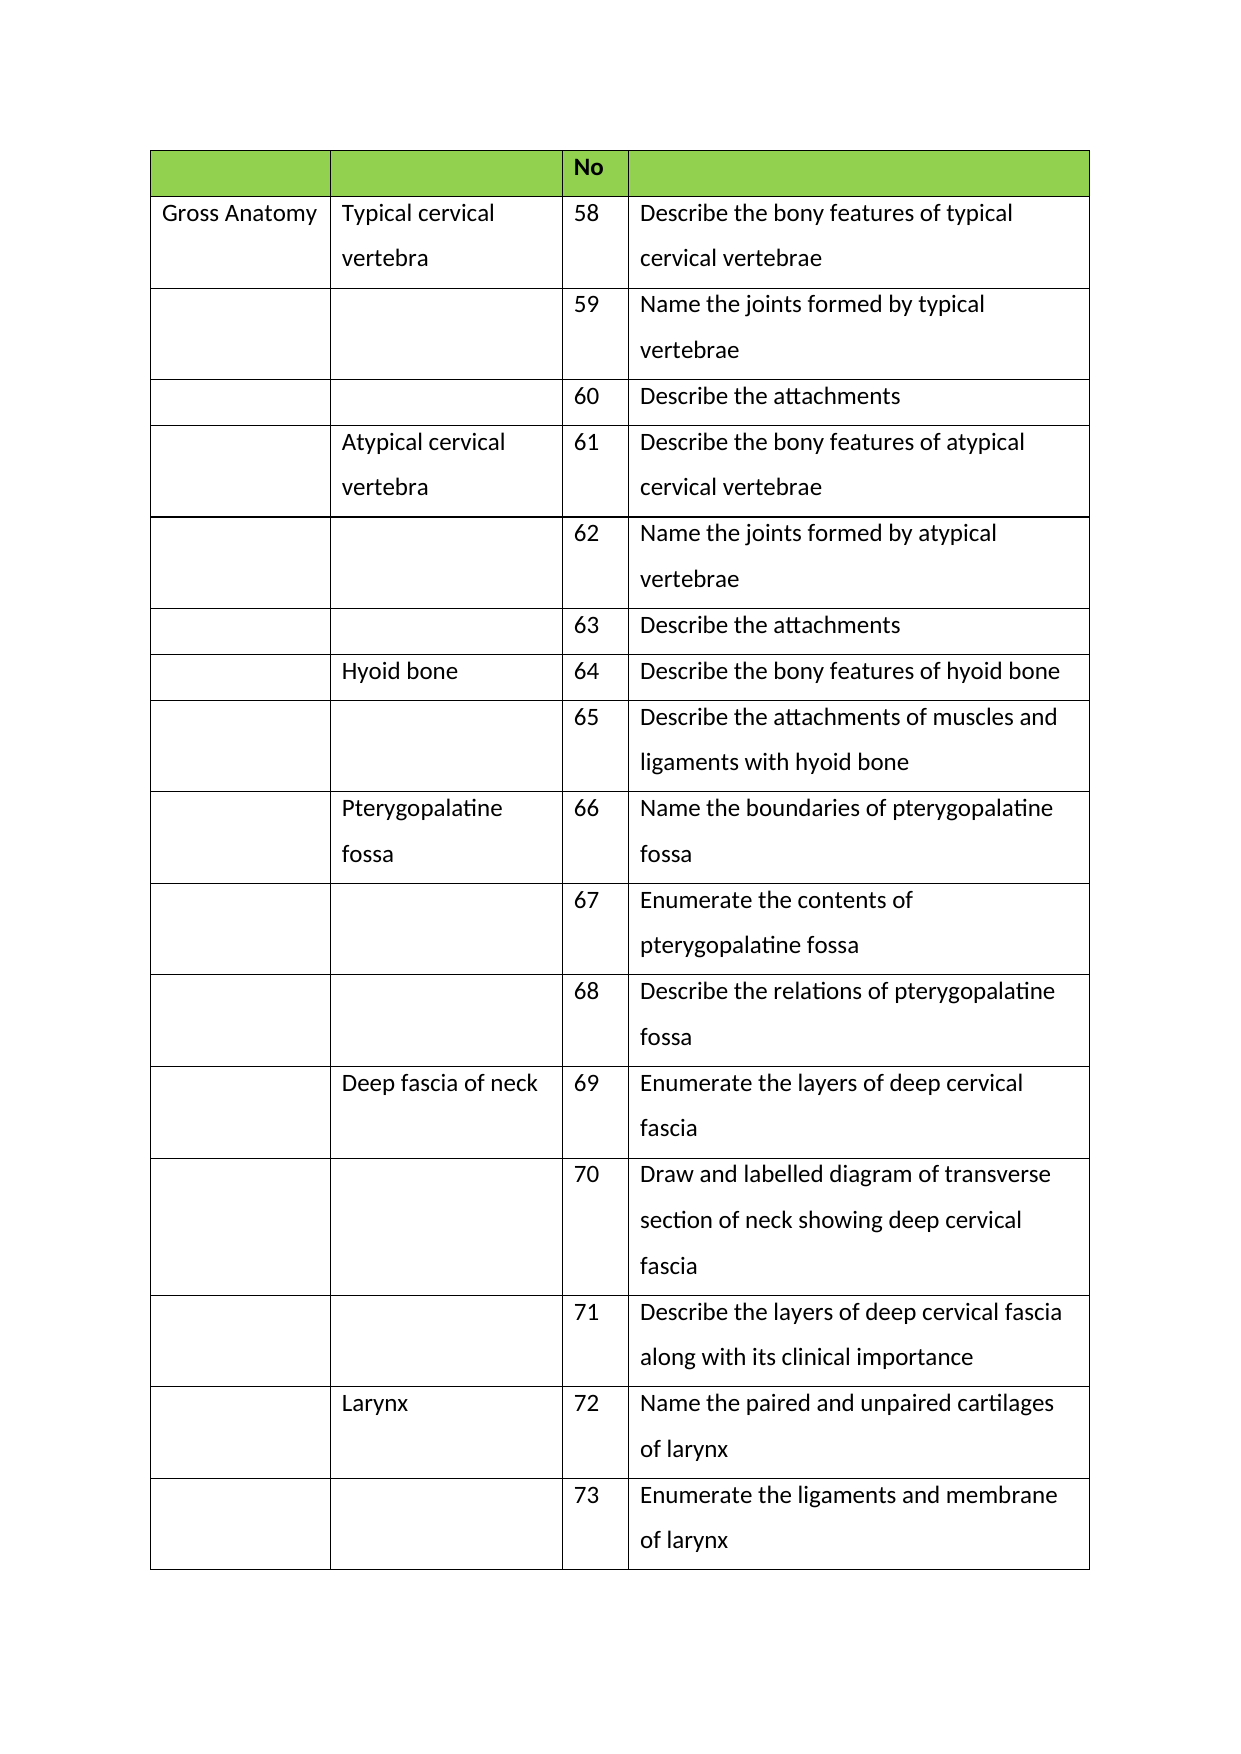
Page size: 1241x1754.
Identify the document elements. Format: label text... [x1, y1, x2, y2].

table_cell Describe the layers of deep cervical fascia along with its clinical importance [629, 1296, 1089, 1386]
table_cell Describe the relations of pterygopalatine fossa [629, 975, 1089, 1066]
table_header S. No [563, 151, 628, 196]
table_cell Typical cervical vertebra [331, 197, 562, 287]
table_cell 60 [563, 380, 628, 425]
table_cell Enumerate the ligaments and membrane of larynx [629, 1479, 1089, 1569]
table_cell [331, 701, 562, 791]
table_cell [151, 289, 330, 379]
table_cell 62 [563, 518, 628, 608]
table_cell Describe the attachments [629, 380, 1089, 425]
table_cell Describe the bony features of typical cervical vertebrae [629, 197, 1089, 287]
table_cell [151, 518, 330, 608]
table_cell [151, 1479, 330, 1569]
table_header Subject [151, 151, 330, 196]
table_cell [151, 426, 330, 516]
table_cell [331, 380, 562, 425]
table_cell [331, 975, 562, 1066]
table_cell Describe the bony features of hyoid bone [629, 655, 1089, 699]
table_cell [151, 884, 330, 974]
table_cell [151, 1067, 330, 1157]
table_cell 73 [563, 1479, 628, 1569]
table_cell 71 [563, 1296, 628, 1386]
table_cell 58 [563, 197, 628, 287]
table_cell [151, 792, 330, 883]
table_cell Deep fascia of neck [331, 1067, 562, 1157]
table_cell [331, 518, 562, 608]
table_header Topic [331, 151, 562, 196]
table_cell [331, 1159, 562, 1295]
table_cell Name the joints formed by atypical vertebrae [629, 518, 1089, 608]
table_cell Describe the attachments of muscles and ligaments with hyoid bone [629, 701, 1089, 791]
table_cell 68 [563, 975, 628, 1066]
table_cell [151, 655, 330, 699]
table_cell Name the boundaries of pterygopalatine fossa [629, 792, 1089, 883]
table_cell Enumerate the contents of pterygopalatine fossa [629, 884, 1089, 974]
table_cell 59 [563, 289, 628, 379]
table_cell 69 [563, 1067, 628, 1157]
table_cell 66 [563, 792, 628, 883]
table_cell Name the joints formed by typical vertebrae [629, 289, 1089, 379]
table_cell [151, 380, 330, 425]
table_cell [151, 701, 330, 791]
table_cell [331, 609, 562, 654]
table_cell Pterygopalatine fossa [331, 792, 562, 883]
table_cell 67 [563, 884, 628, 974]
table_cell Describe the attachments [629, 609, 1089, 654]
table_cell [151, 975, 330, 1066]
table_cell Draw and labelled diagram of transverse section of neck showing deep cervical fascia [629, 1159, 1089, 1295]
table_cell Enumerate the layers of deep cervical fascia [629, 1067, 1089, 1157]
table_cell Name the paired and unpaired cartilages of larynx [629, 1387, 1089, 1478]
table_cell [151, 1296, 330, 1386]
table_cell Hyoid bone [331, 655, 562, 699]
table_cell Gross Anatomy [151, 197, 330, 287]
table_cell [151, 1387, 330, 1478]
table_cell 64 [563, 655, 628, 699]
table_cell [331, 289, 562, 379]
table_cell Larynx [331, 1387, 562, 1478]
table_cell [151, 609, 330, 654]
table_cell 65 [563, 701, 628, 791]
table_cell [331, 1479, 562, 1569]
table_cell [151, 1159, 330, 1295]
table_cell 63 [563, 609, 628, 654]
table_cell 61 [563, 426, 628, 516]
table_header Learning objectives [629, 151, 1089, 196]
table_cell [331, 1296, 562, 1386]
table_cell Describe the bony features of atypical cervical vertebrae [629, 426, 1089, 516]
table_cell 72 [563, 1387, 628, 1478]
table_cell Atypical cervical vertebra [331, 426, 562, 516]
table_cell 70 [563, 1159, 628, 1295]
table_cell [331, 884, 562, 974]
